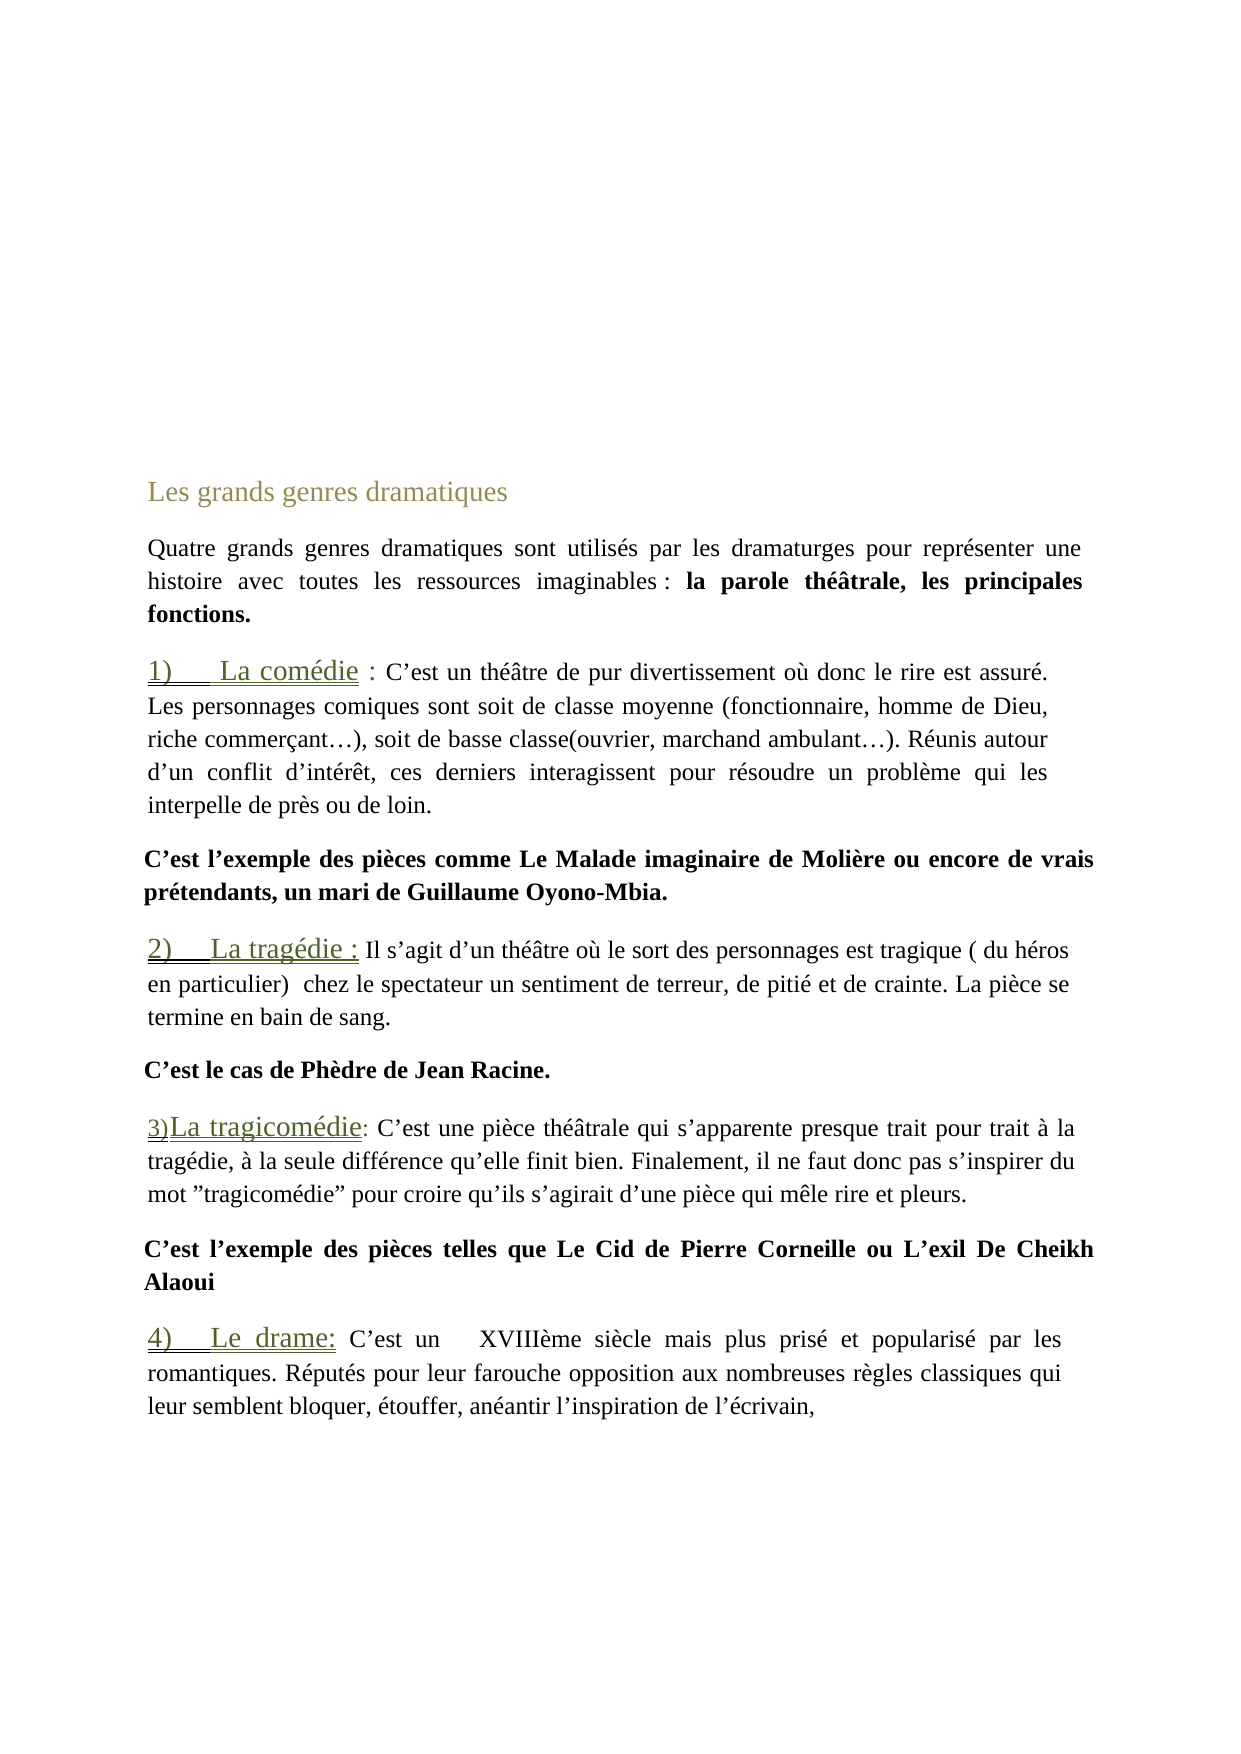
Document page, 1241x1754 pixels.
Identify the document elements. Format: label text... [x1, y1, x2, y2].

text Les grands genres dramatiques [147, 474, 1146, 507]
text C’est le cas de Phèdre de Jean Racine. [144, 1055, 1096, 1084]
list Le drame: C’est un XVIIIème siècle mais plus prisé et popularisé par les romantiques. Réputés pour leur farouche opposition aux nombreuses règles classiques qui leur semblent bloquer, étouffer, anéantir l’inspiration de l’écrivain, [147, 1320, 1063, 1420]
text C’est l’exemple des pièces telles que Le Cid de Pierre Corneille ou L’exil De Cheikh Alaoui [144, 1234, 1095, 1295]
list La tragicomédie: C’est une pièce théâtrale qui s’apparente presque trait pour trait à la tragédie, à la seule différence qu’elle finit bien. Finalement, il ne faut donc pas s’inspirer du mot ”tragicomédie” pour croire qu’ils s’agirait d’une pièce qui mêle rire et pleurs. [147, 1109, 1076, 1208]
text C’est l’exemple des pièces comme Le Malade imaginaire de Molière ou encore de vrais prétendants, un mari de Guillaume Oyono-Mbia. [144, 844, 1096, 906]
list La comédie : C’est un théâtre de pur divertissement où donc le rire est assuré. Les personnages comiques sont soit de classe moyenne (fonctionnaire, homme de Dieu, riche commerçant…), soit de basse classe(ouvrier, marchand ambulant…). Réunis autour d’un conflit d’intérêt, ces derniers interagissent pour résoudre un problème qui les interpelle de près ou de loin. [147, 653, 1049, 819]
list La tragédie : Il s’agit d’un théâtre où le sort des personnages est tragique ( du héros en particulier) chez le spectateur un sentiment de terreur, de pitié et de crainte. La pièce se termine en bain de sang. [147, 931, 1071, 1030]
text Quatre grands genres dramatiques sont utilisés par les dramaturges pour représenter une histoire avec toutes les ressources imaginables : la parole théâtrale, les principales fonctions. [147, 533, 1083, 627]
